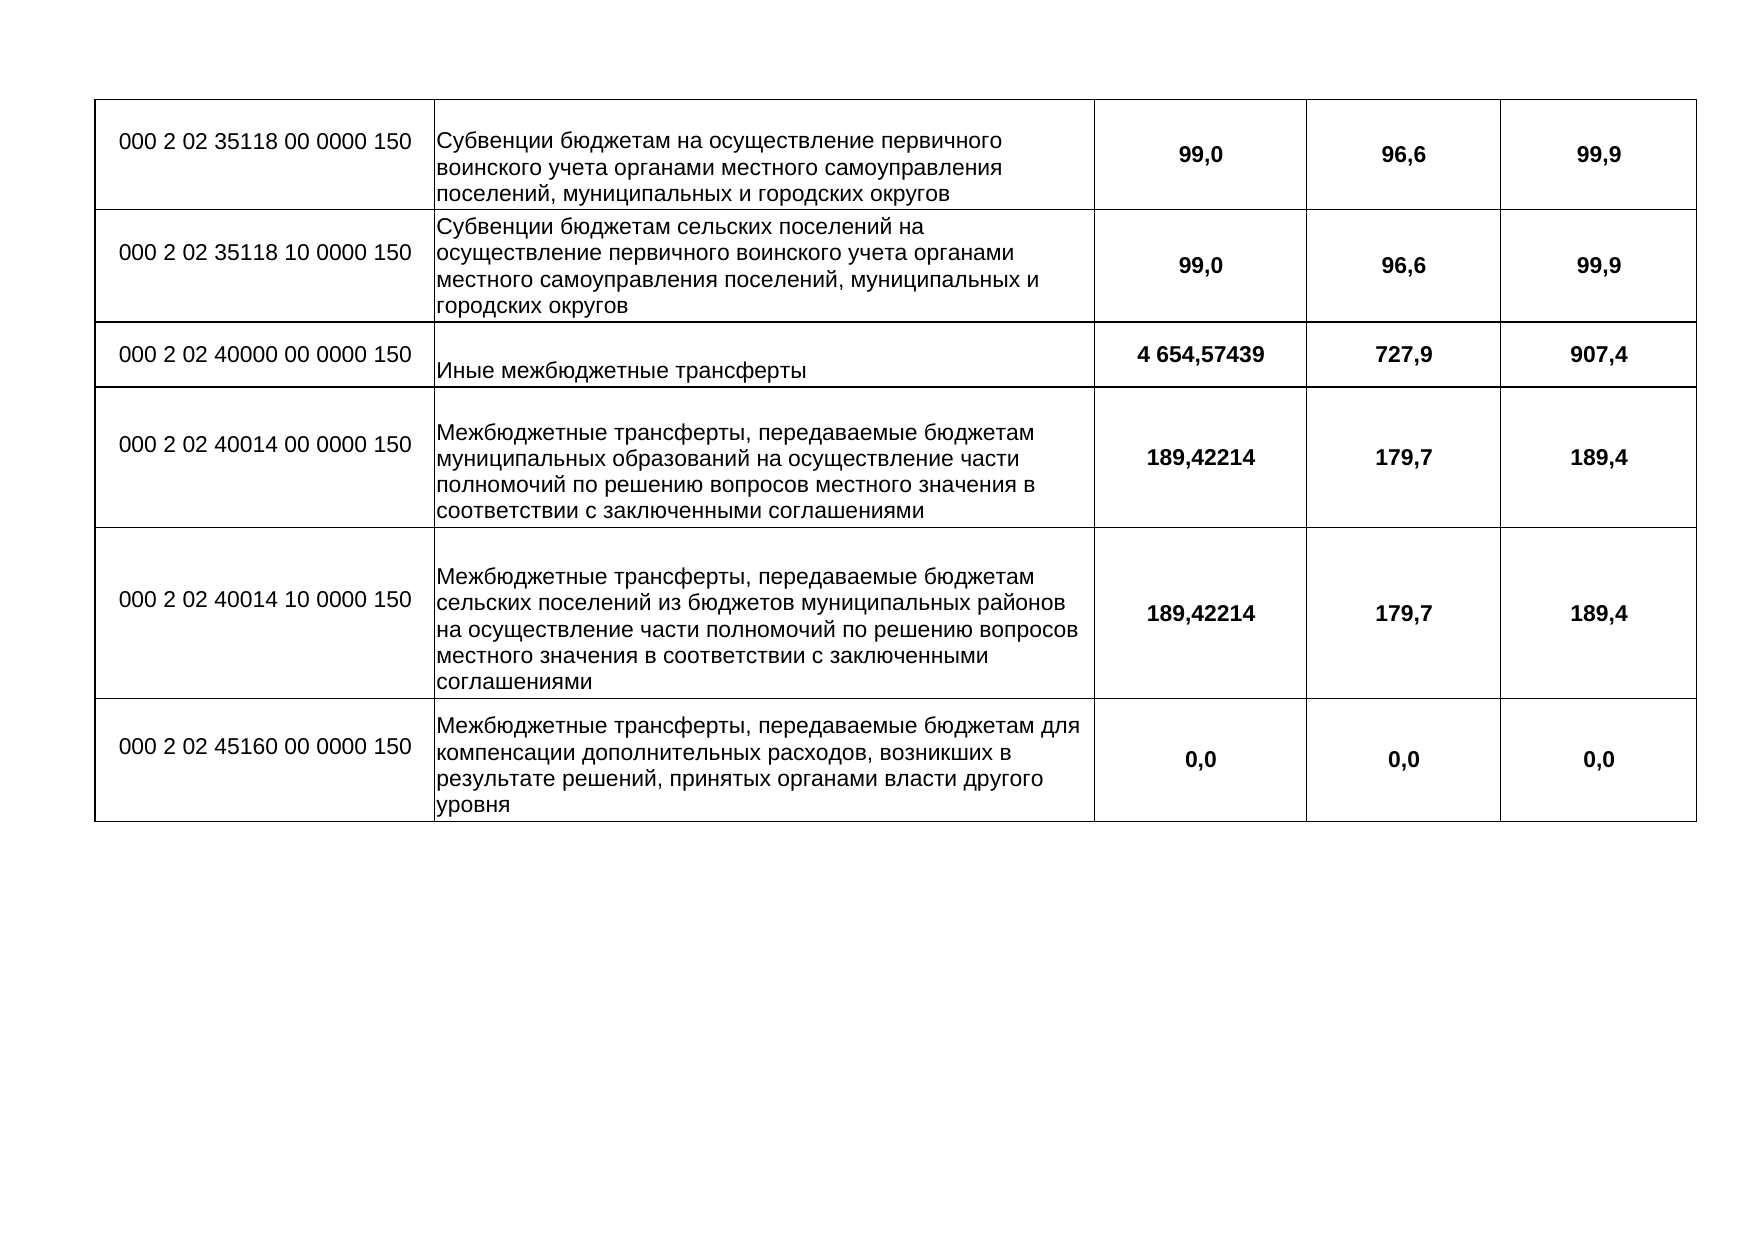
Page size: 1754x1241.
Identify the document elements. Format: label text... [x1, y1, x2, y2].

table_cell Межбюджетные трансферты, передаваемые бюджетам для компенсации дополнительных расходов, возникших в результате решений, принятых органами власти другого уровня [435, 699, 1094, 821]
table_cell 189,4 [1501, 528, 1696, 697]
table_cell 96,6 [1307, 100, 1500, 209]
table_cell 189,4 [1501, 388, 1696, 527]
table_cell 000 2 02 35118 00 0000 150 [96, 100, 434, 209]
table_cell Субвенции бюджетам на осуществление первичного воинского учета органами местного самоуправления поселений, муниципальных и городских округов [435, 100, 1094, 209]
table_cell 000 2 02 45160 00 0000 150 [96, 699, 434, 821]
table_cell 99,0 [1095, 100, 1306, 209]
table_cell 907,4 [1501, 323, 1696, 386]
table_cell 727,9 [1307, 323, 1500, 386]
table_cell 000 2 02 35118 10 0000 150 [96, 210, 434, 321]
table_cell 179,7 [1307, 388, 1500, 527]
table_cell Межбюджетные трансферты, передаваемые бюджетам сельских поселений из бюджетов муниципальных районов на осуществление части полномочий по решению вопросов местного значения в соответствии с заключенными соглашениями [435, 528, 1094, 697]
table_cell 000 2 02 40014 10 0000 150 [96, 528, 434, 697]
table_cell 0,0 [1095, 699, 1306, 821]
table_cell 99,9 [1501, 210, 1696, 321]
table_cell 179,7 [1307, 528, 1500, 697]
table_cell 99,0 [1095, 210, 1306, 321]
table_cell 189,42214 [1095, 528, 1306, 697]
table_cell Межбюджетные трансферты, передаваемые бюджетам муниципальных образований на осуществление части полномочий по решению вопросов местного значения в соответствии с заключенными соглашениями [435, 388, 1094, 527]
table_cell 000 2 02 40000 00 0000 150 [96, 323, 434, 386]
table_cell 96,6 [1307, 210, 1500, 321]
table_cell Иные межбюджетные трансферты [435, 323, 1094, 386]
table_cell 0,0 [1307, 699, 1500, 821]
table_cell 99,9 [1501, 100, 1696, 209]
table_cell 0,0 [1501, 699, 1696, 821]
table_cell Субвенции бюджетам сельских поселений на осуществление первичного воинского учета органами местного самоуправления поселений, муниципальных и городских округов [435, 210, 1094, 321]
table_cell 000 2 02 40014 00 0000 150 [96, 388, 434, 527]
table_cell 189,42214 [1095, 388, 1306, 527]
table_cell 4 654,57439 [1095, 323, 1306, 386]
